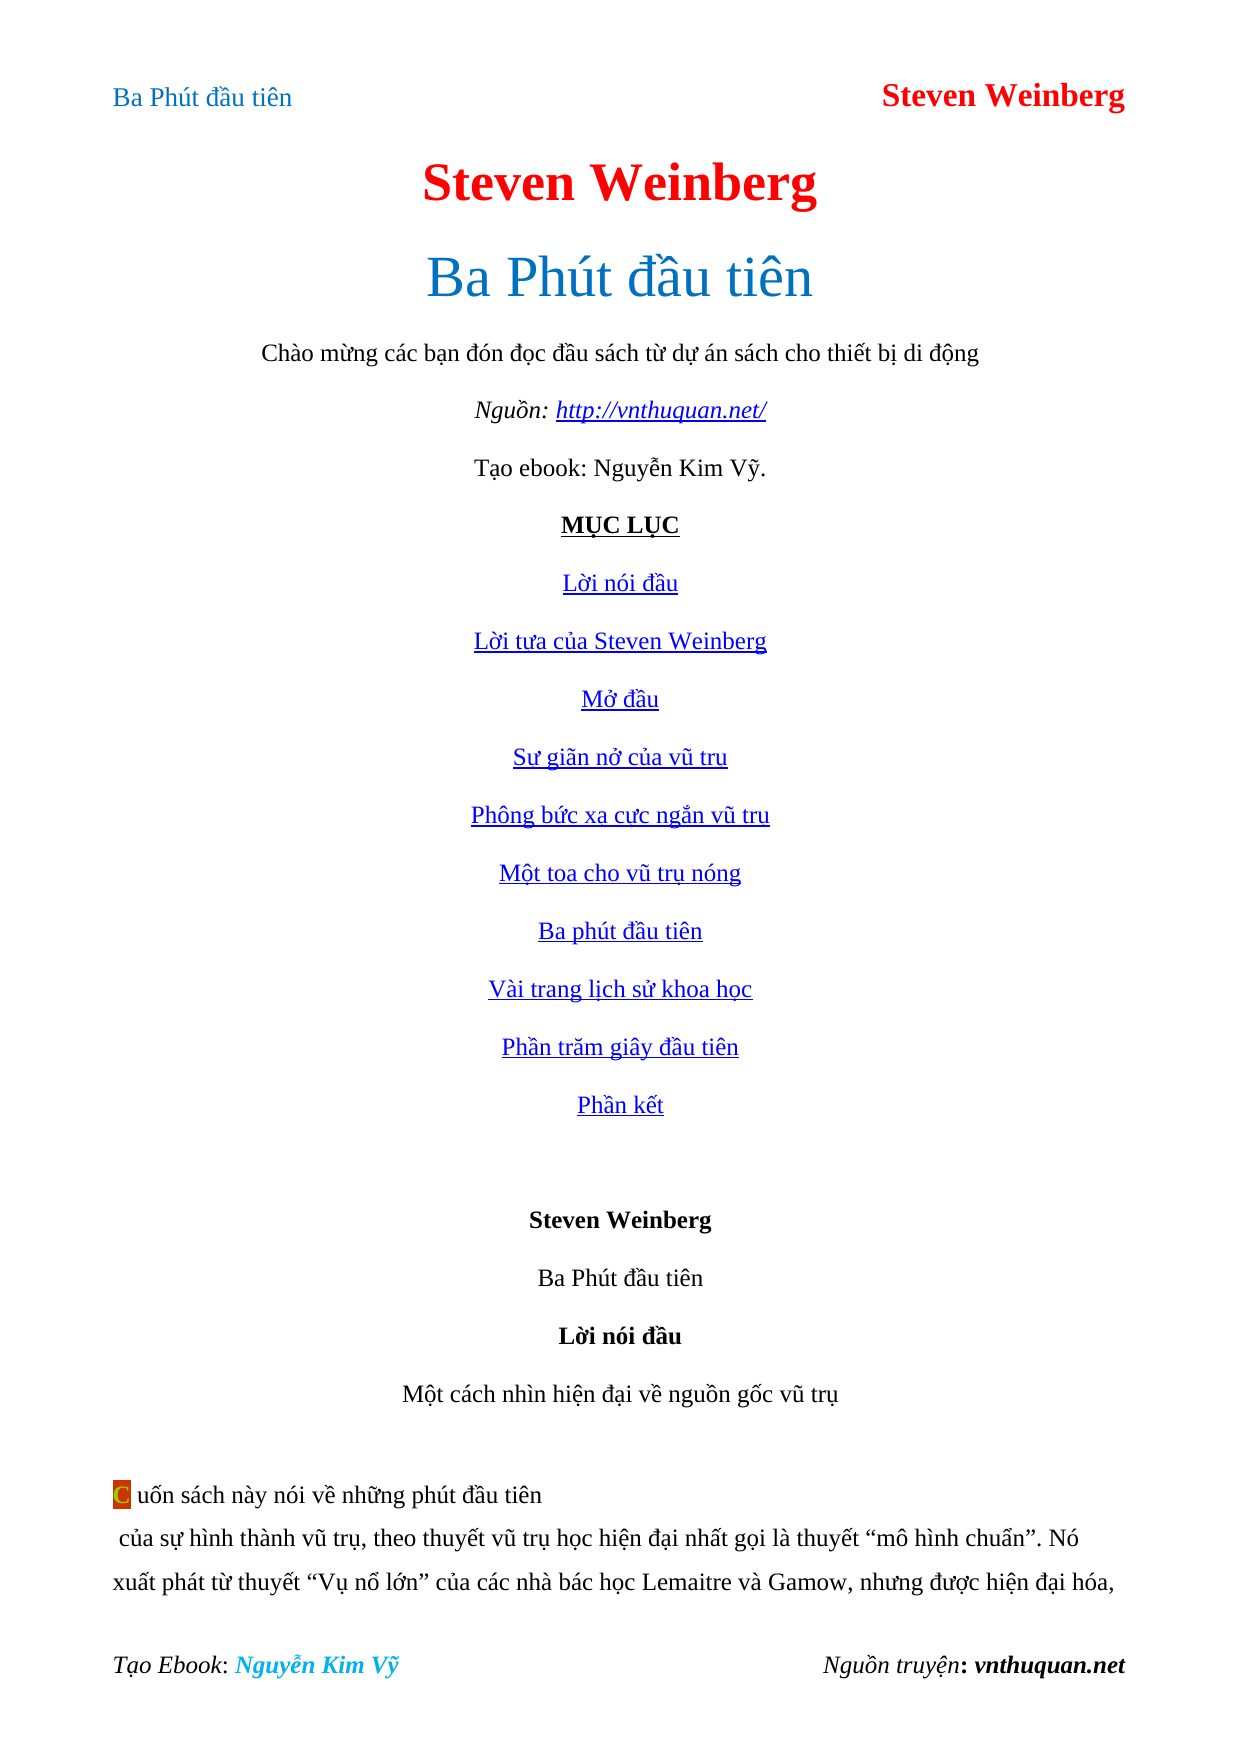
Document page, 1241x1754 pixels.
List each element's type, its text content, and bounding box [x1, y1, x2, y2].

text Ba Phút đầu tiên [112, 241, 1128, 308]
text Vài trang lịch sử khoa học [112, 974, 1128, 1003]
text Ba phút đầu tiên [112, 916, 1128, 945]
text Steven Weinberg [112, 150, 1128, 212]
text Phông bức xạ cực ngắn vũ trụ [112, 800, 1128, 829]
text Lời nói đầu [112, 1321, 1128, 1350]
text Ba Phút đầu tiên [112, 1263, 1128, 1292]
text Lời nói đầu [112, 568, 1128, 597]
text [112, 1437, 1128, 1595]
text Chào mừng các bạn đón đọc đầu sách từ dự án sách cho thiết bị di động Nguồn: http://vnthuquan.net/ Tạo ebook: Nguyễn Kim Vỹ. [112, 338, 1128, 481]
text Lời tựa của Steven Weinberg [112, 626, 1128, 655]
text MỤC LỤC [112, 511, 1128, 539]
text Phần trăm giây đầu tiên [112, 1032, 1128, 1061]
text Steven Weinberg [112, 1206, 1128, 1234]
text Một cách nhìn hiện đại về nguồn gốc vũ trụ [112, 1379, 1128, 1408]
text Mở đầu [112, 684, 1128, 713]
text Phần kết [112, 1090, 1128, 1118]
text Một toa cho vũ trụ nóng [112, 858, 1128, 887]
text Sự giãn nở của vũ trụ [112, 742, 1128, 771]
